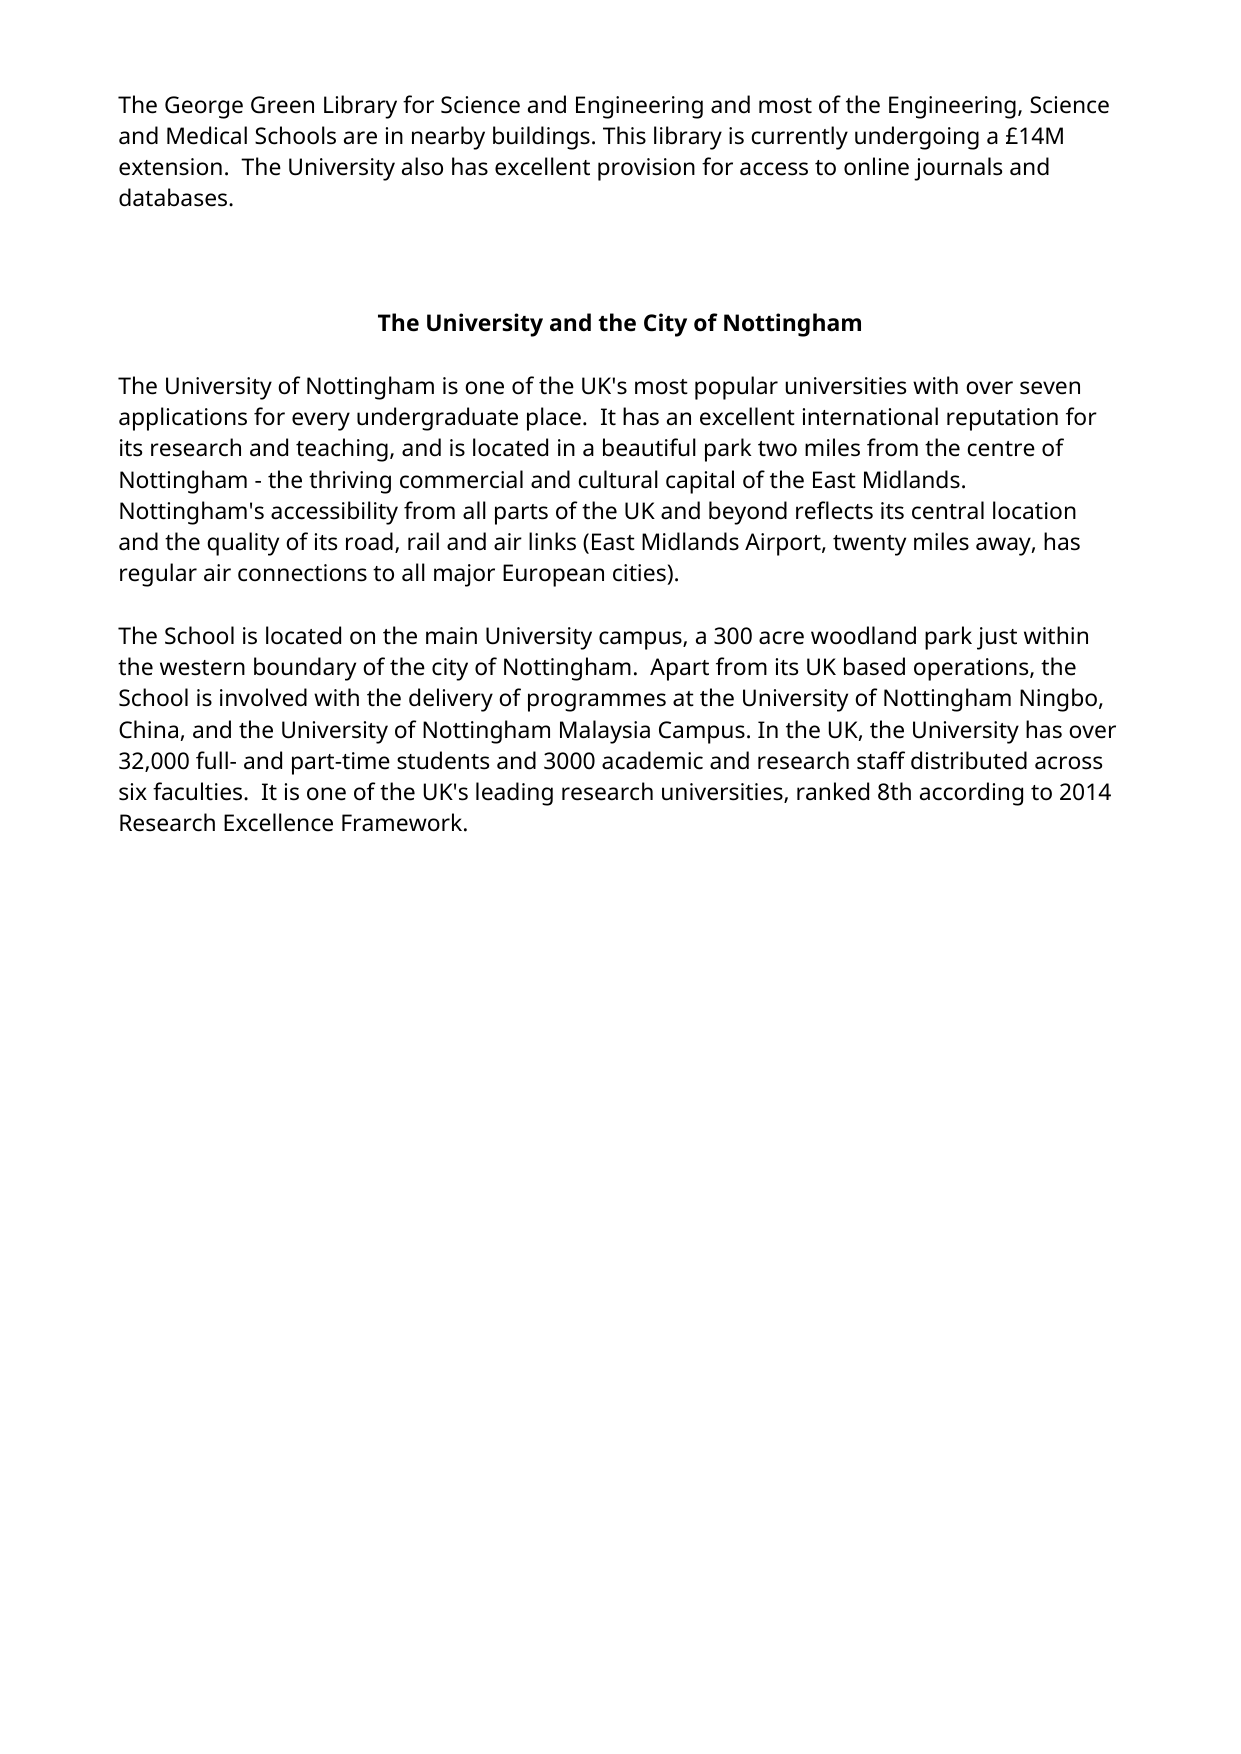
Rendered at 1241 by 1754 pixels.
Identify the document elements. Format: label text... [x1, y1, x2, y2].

text The University and the City of Nottingham [118, 307, 1122, 339]
text The School is located on the main University campus, a 300 acre woodland park just within the western boundary of the city of Nottingham. Apart from its UK based operations, the School is involved with the delivery of programmes at the University of Nottingham Ningbo, China, and the University of Nottingham Malaysia Campus. In the UK, the University has over 32,000 full- and part-time students and 3000 academic and research staff distributed across six faculties. It is one of the UK's leading research universities, ranked 8th according to 2014 Research Excellence Framework. [118, 620, 1122, 839]
text The University of Nottingham is one of the UK's most popular universities with over seven applications for every undergraduate place. It has an excellent international reputation for its research and teaching, and is located in a beautiful park two miles from the centre of Nottingham - the thriving commercial and cultural capital of the East Midlands. Nottingham's accessibility from all parts of the UK and beyond reflects its central location and the quality of its road, rail and air links (East Midlands Airport, twenty miles away, has regular air connections to all major European cities). [118, 370, 1122, 589]
text The George Green Library for Science and Engineering and most of the Engineering, Science and Medical Schools are in nearby buildings. This library is currently undergoing a £14M extension. The University also has excellent provision for access to online journals and databases. [118, 89, 1122, 214]
